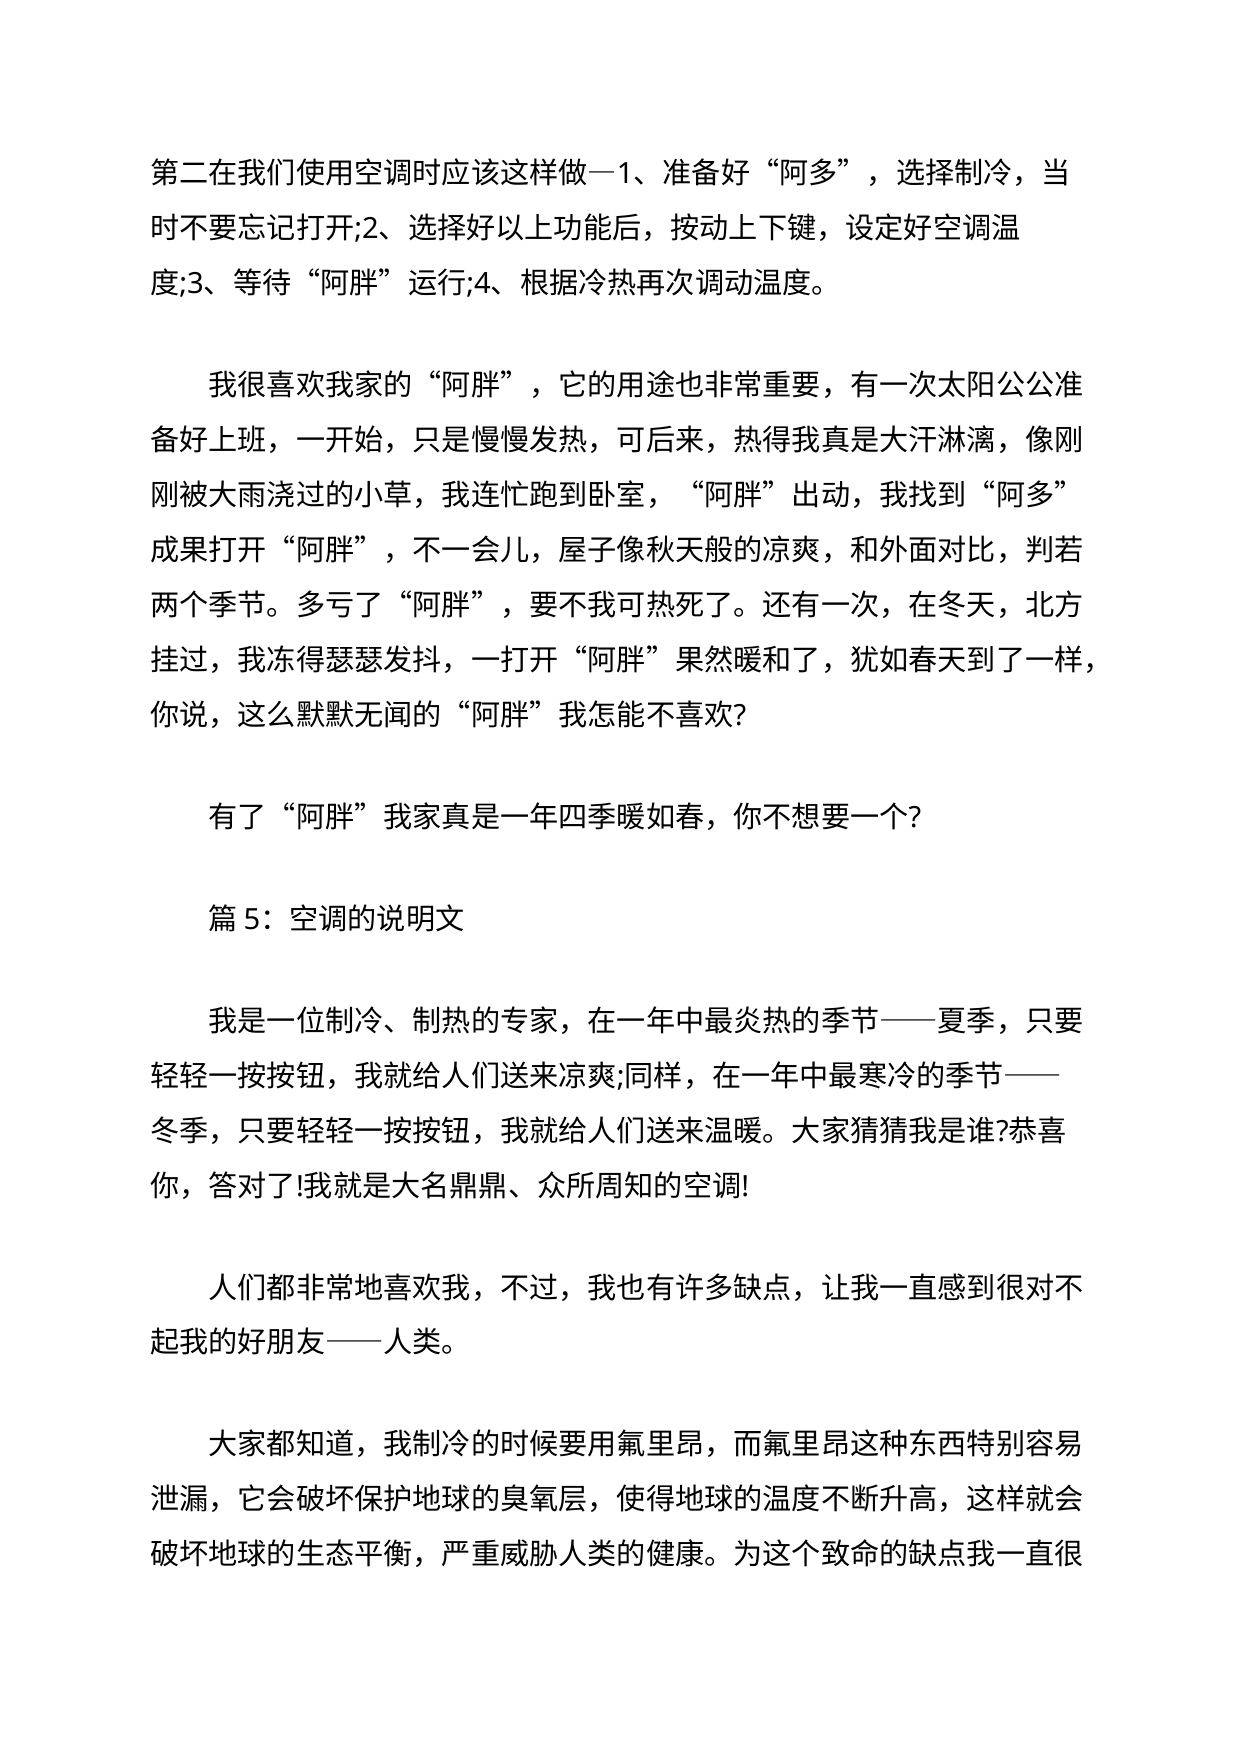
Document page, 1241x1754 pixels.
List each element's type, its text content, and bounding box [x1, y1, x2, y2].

text 有了“阿胖”我家真是一年四季暖如春，你不想要一个? [150, 793, 1090, 836]
text 人们都非常地喜欢我，不过，我也有许多缺点，让我一直感到很对不起我的好朋友——人类。 [150, 1264, 1090, 1361]
text 我是一位制冷、制热的专家，在一年中最炎热的季节——夏季，只要轻轻一按按钮，我就给人们送来凉爽;同样，在一年中最寒冷的季节——冬季，只要轻轻一按按钮，我就给人们送来温暖。大家猜猜我是谁?恭喜你，答对了!我就是大名鼎鼎、众所周知的空调! [150, 997, 1090, 1204]
text 篇5：空调的说明文 [150, 895, 1090, 938]
text 我很喜欢我家的“阿胖”，它的用途也非常重要，有一次太阳公公准备好上班，一开始，只是慢慢发热，可后来，热得我真是大汗淋漓，像刚刚被大雨浇过的小草，我连忙跑到卧室，“阿胖”出动，我找到“阿多”成果打开“阿胖”，不一会儿，屋子像秋天般的凉爽，和外面对比，判若两个季节。多亏了“阿胖”，要不我可热死了。还有一次，在冬天，北方挂过，我冻得瑟瑟发抖，一打开“阿胖”果然暖和了，犹如春天到了一样，你说，这么默默无闻的“阿胖”我怎能不喜欢? [150, 362, 1090, 734]
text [150, 1421, 1090, 1573]
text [150, 150, 1090, 302]
